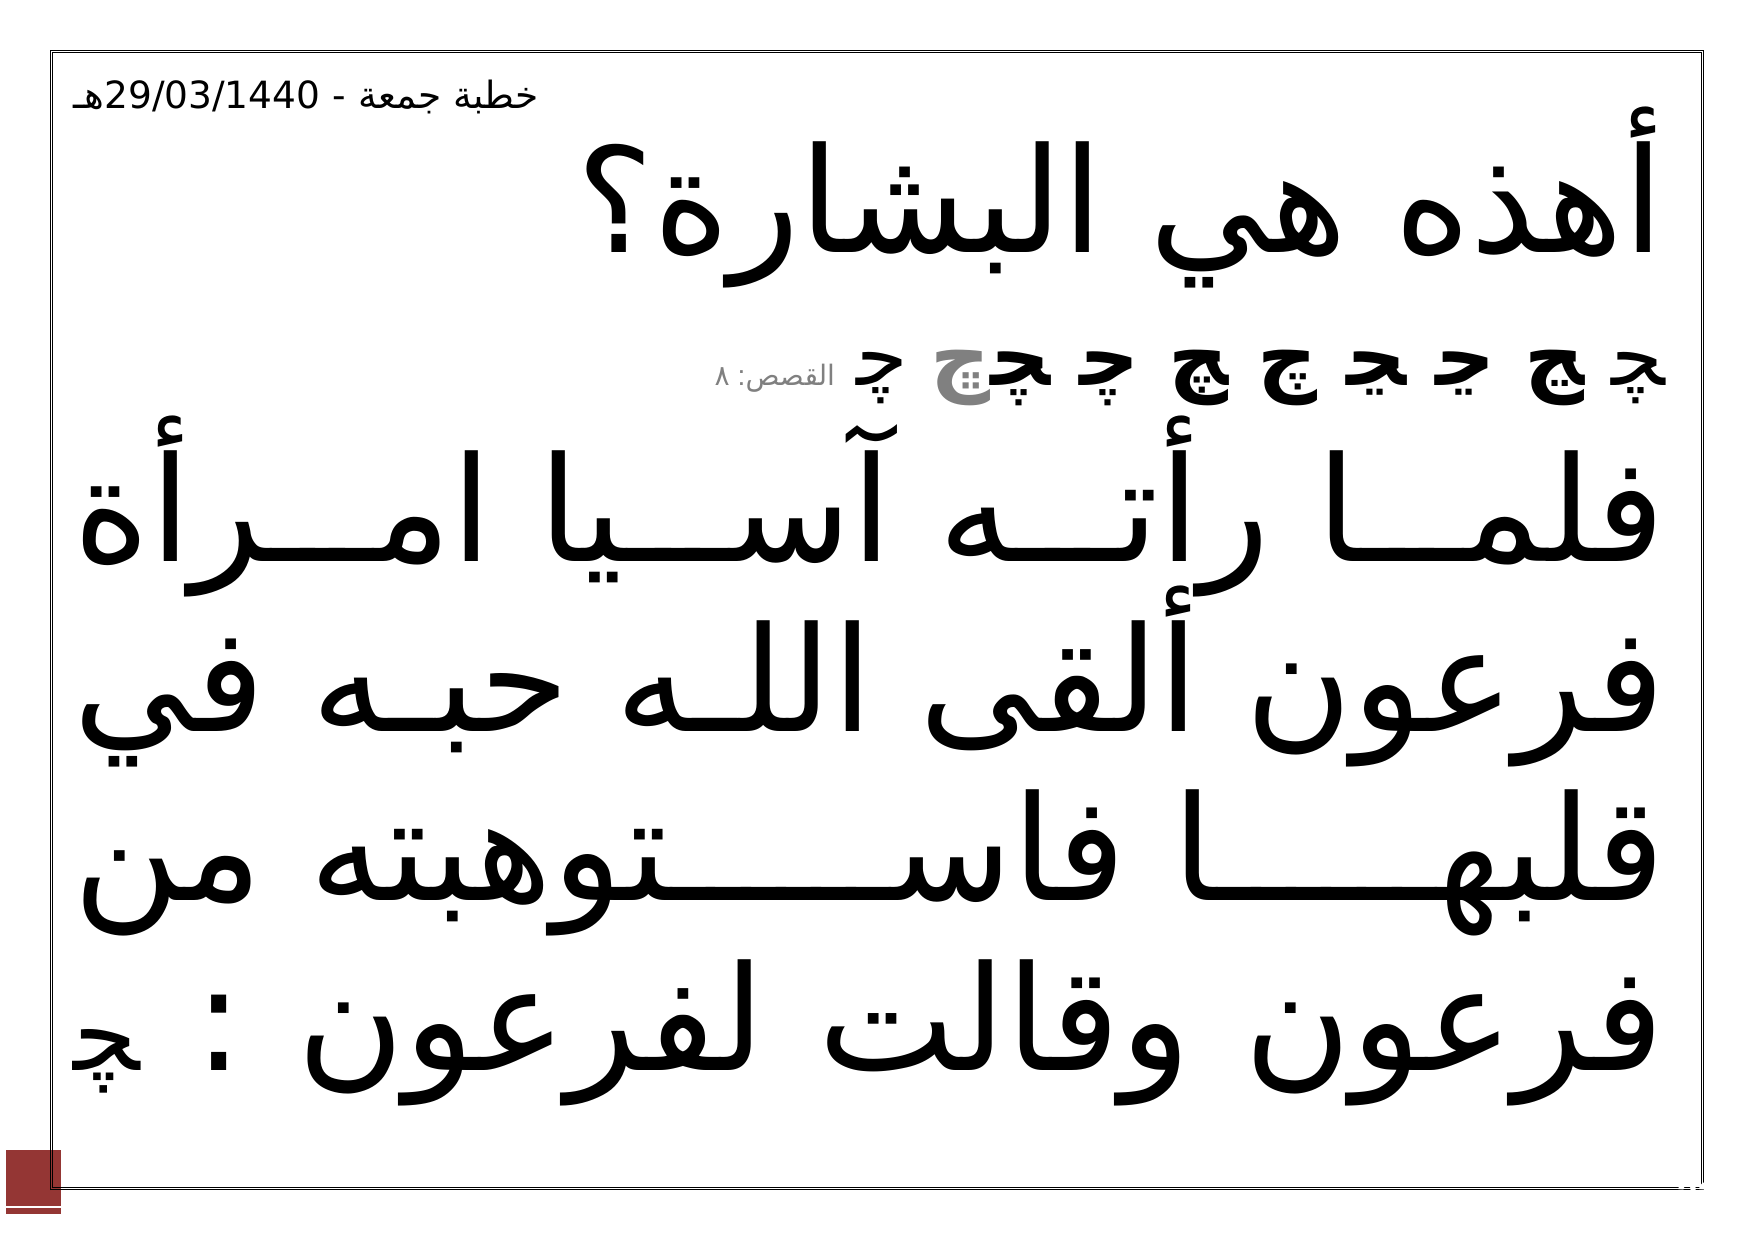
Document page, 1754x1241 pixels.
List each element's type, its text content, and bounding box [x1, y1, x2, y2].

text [74, 426, 1665, 1105]
text ﭽ ﭷ ﭸ ﭹ ﭺ ﭻ ﭼ ﭽﭾ ﭼ القصص: ٨ [74, 308, 1665, 405]
text أهذه هي البشارة؟ [74, 117, 1665, 287]
